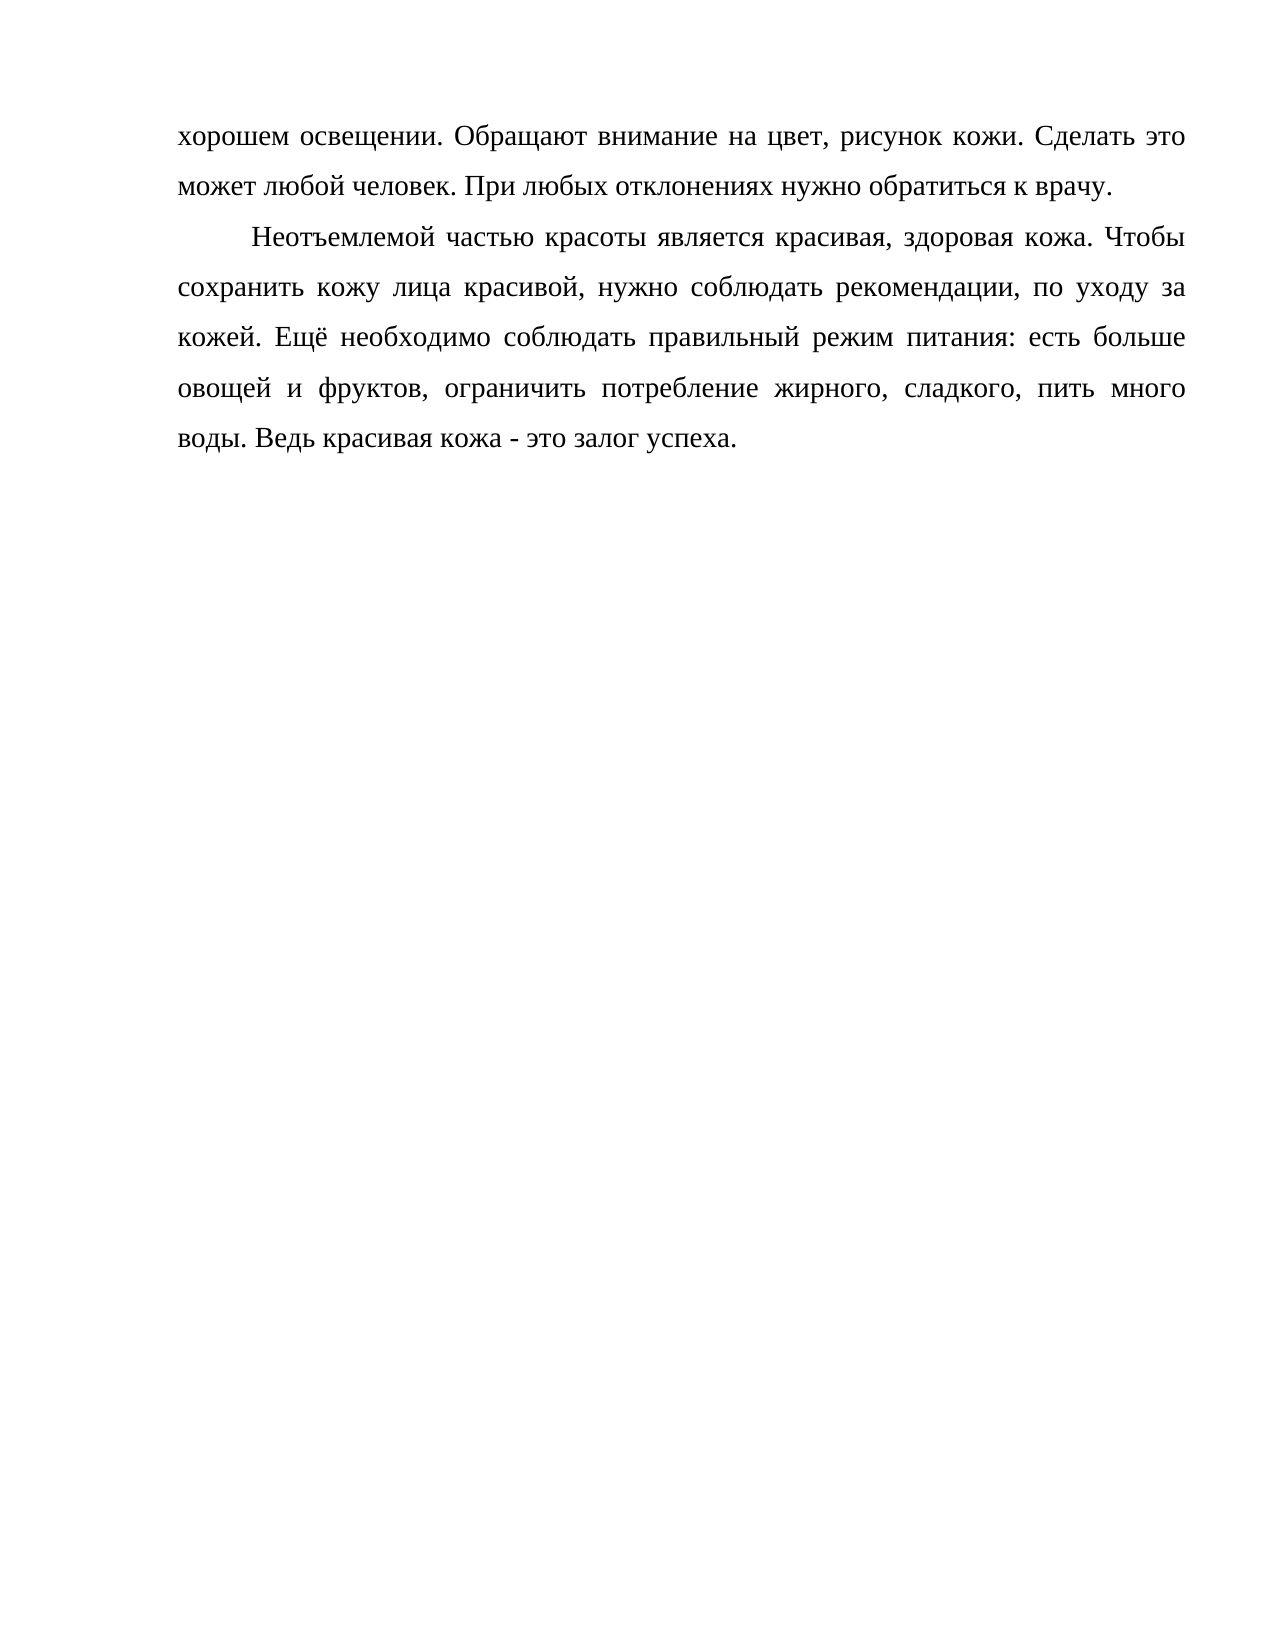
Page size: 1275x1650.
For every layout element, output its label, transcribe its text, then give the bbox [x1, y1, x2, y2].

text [177, 118, 1186, 202]
text Неотъемлемой частью красоты является красивая, здоровая кожа. Чтобы сохранить кожу лица красивой, нужно соблюдать рекомендации, по уходу за кожей. Ещё необходимо соблюдать правильный режим питания: есть больше овощей и фруктов, ограничить потребление жирного, сладкого, пить много воды. Ведь красивая кожа - это залог успеха. [177, 219, 1186, 453]
